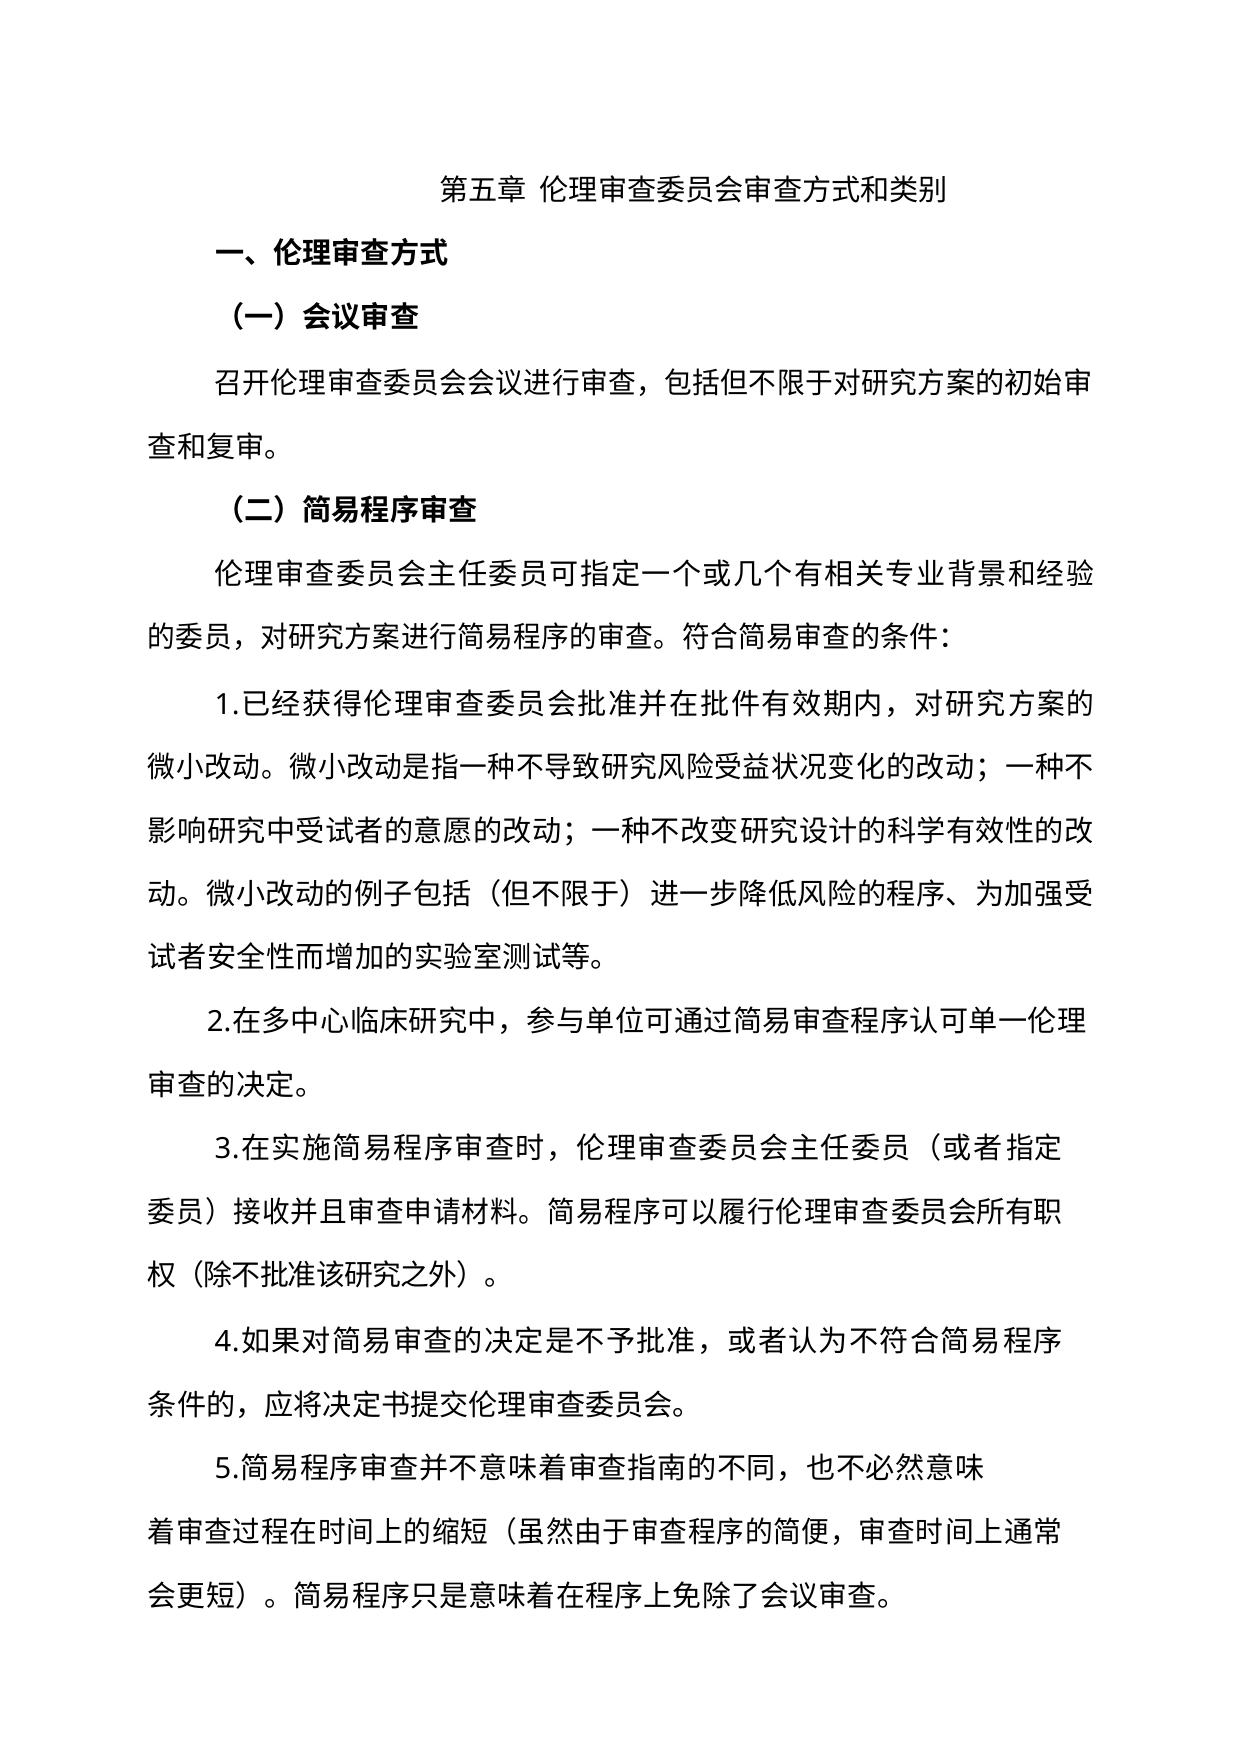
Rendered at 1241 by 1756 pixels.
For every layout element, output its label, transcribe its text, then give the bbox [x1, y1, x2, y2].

text 3.在实施简易程序审查时，伦理审查委员会主任委员（或者指定委员）接收并且审查申请材料。简易程序可以履行伦理审查委员会所有职权（除不批准该研究之外）。 [148, 1125, 1062, 1294]
subtitle 第五章 伦理审查委员会审查方式和类别 [282, 167, 1105, 209]
text 5.简易程序审查并不意味着审查指南的不同，也不必然意味 [148, 1445, 1105, 1487]
text 1.已经获得伦理审查委员会批准并在批件有效期内，对研究方案的微小改动。微小改动是指一种不导致研究风险受益状况变化的改动；一种不影响研究中受试者的意愿的改动；一种不改变研究设计的科学有效性的改动。微小改动的例子包括（但不限于）进一步降低风险的程序、为加强受试者安全性而增加的实验室测试等。 [148, 680, 1094, 976]
text 2.在多中心临床研究中，参与单位可通过简易审查程序认可单一伦理审查的决定。 [148, 997, 1095, 1103]
text 4.如果对简易审查的决定是不予批准，或者认为不符合简易程序条件的，应将决定书提交伦理审查委员会。 [148, 1318, 1062, 1424]
text 着审查过程在时间上的缩短（虽然由于审查程序的简便，审查时间上通常会更短）。简易程序只是意味着在程序上免除了会议审查。 [148, 1509, 1062, 1614]
subtitle 一、伦理审查方式 [215, 230, 1105, 272]
text 召开伦理审查委员会会议进行审查，包括但不限于对研究方案的初始审查和复审。 [148, 360, 1092, 466]
subtitle （二）简易程序审查 [215, 487, 1105, 529]
text 伦理审查委员会主任委员可指定一个或几个有相关专业背景和经验的委员，对研究方案进行简易程序的审查。符合简易审查的条件： [148, 551, 1094, 656]
text （一）会议审查 [215, 293, 1105, 336]
